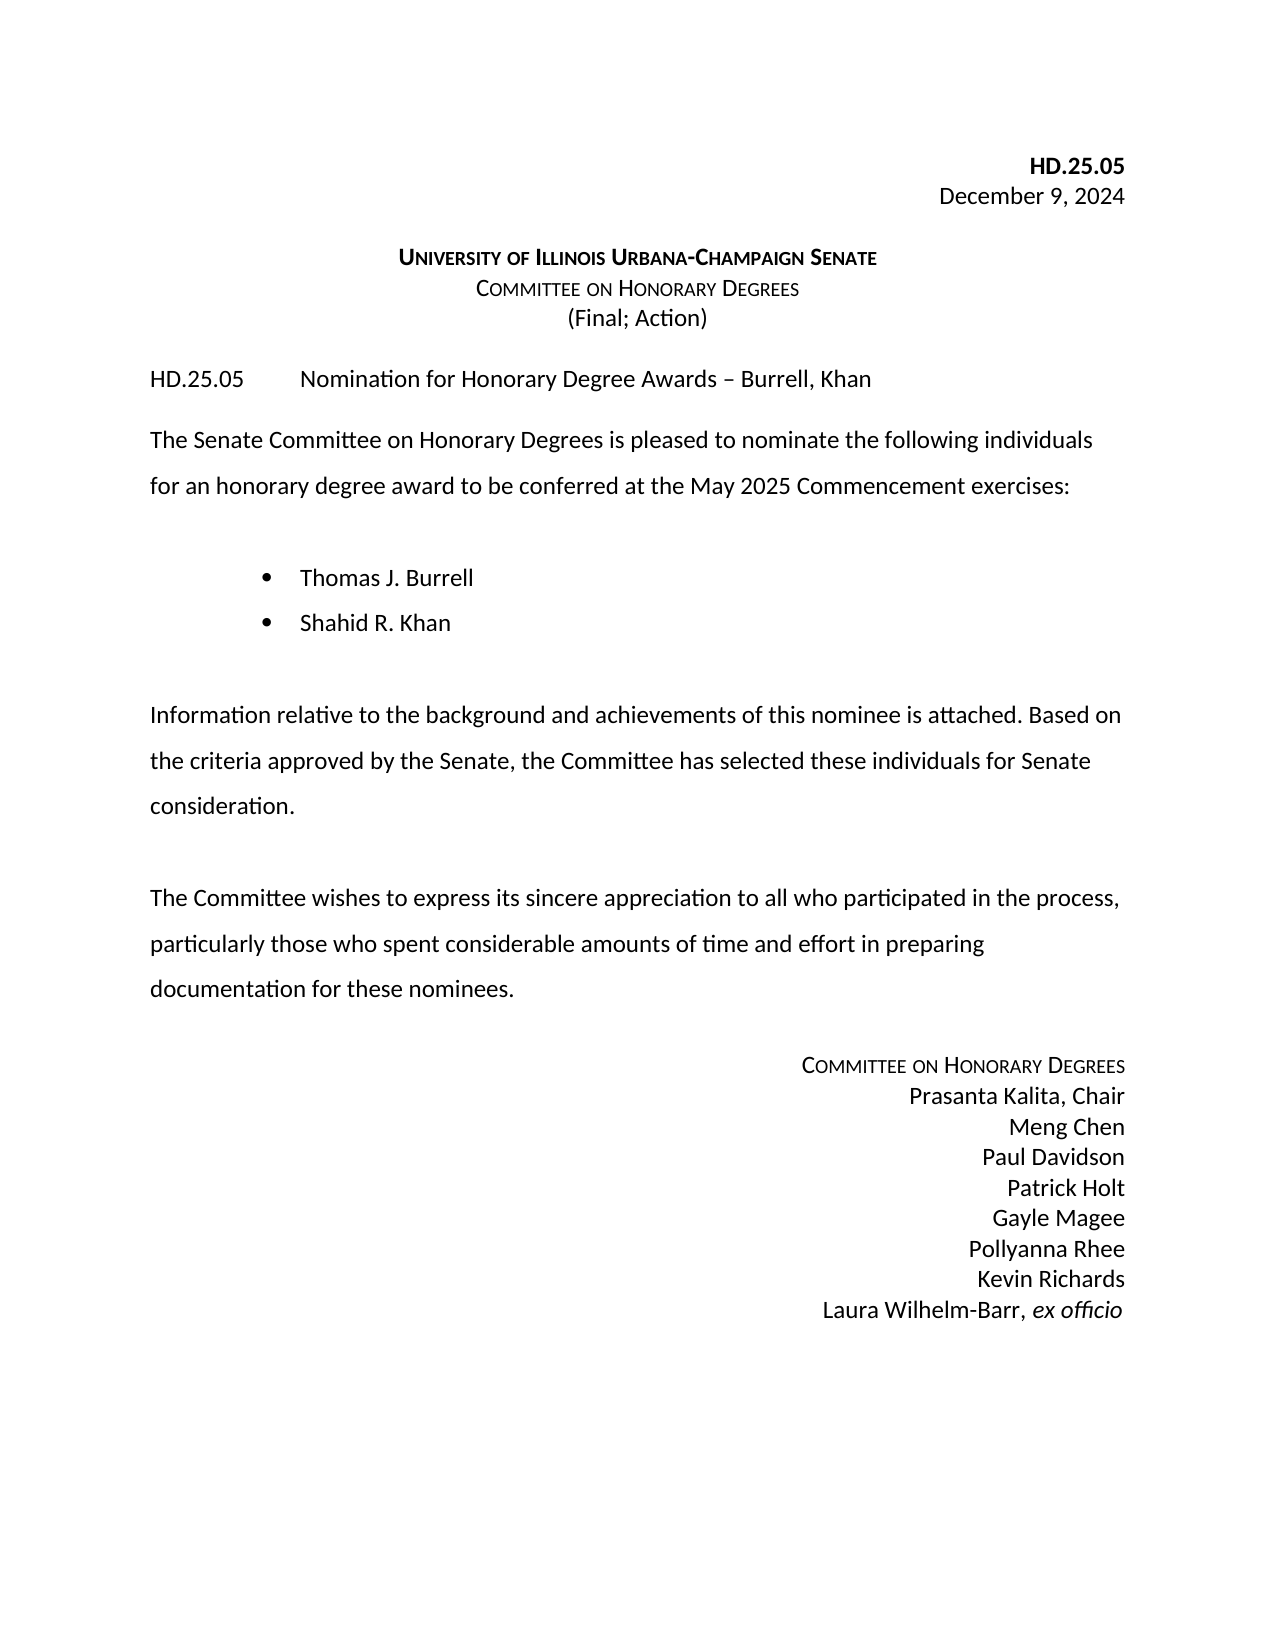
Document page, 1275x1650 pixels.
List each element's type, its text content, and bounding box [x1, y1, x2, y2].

text The Committee wishes to express its sincere appreciation to all who participated in the process, particularly those who spent considerable amounts of time and effort in preparing documentation for these nominees. [150, 882, 1125, 1004]
text HD.25.05 Nomination for Honorary Degree Awards – Burrell, Khan [150, 364, 1125, 394]
text Paul Davidson [150, 1141, 1125, 1172]
list Thomas J. Burrell [262, 562, 1125, 592]
text Kevin Richards [150, 1263, 1125, 1294]
list Shahid R. Khan [262, 608, 1125, 638]
text Gayle Magee [150, 1202, 1125, 1233]
subtitle University of Illinois Urbana-Champaign Senate [150, 242, 1125, 272]
text Pollyanna Rhee [150, 1233, 1125, 1263]
text Information relative to the background and achievements of this nominee is attached. Based on the criteria approved by the Senate, the Committee has selected these individuals for Senate consideration. [150, 699, 1125, 821]
text Committee on Honorary Degrees [150, 1050, 1125, 1080]
text Patrick Holt [150, 1172, 1125, 1202]
text Prasanta Kalita, Chair [150, 1080, 1125, 1111]
text Committee on Honorary Degrees [150, 272, 1125, 303]
text December 9, 2024 [150, 181, 1125, 211]
text The Senate Committee on Honorary Degrees is pleased to nominate the following individuals for an honorary degree award to be conferred at the May 2025 Commencement exercises: [150, 425, 1125, 501]
subtitle HD.25.05 [150, 150, 1125, 181]
text Meng Chen [150, 1111, 1125, 1141]
text (Final; Action) [150, 303, 1125, 333]
text Laura Wilhelm-Barr, ex officio [150, 1294, 1125, 1324]
